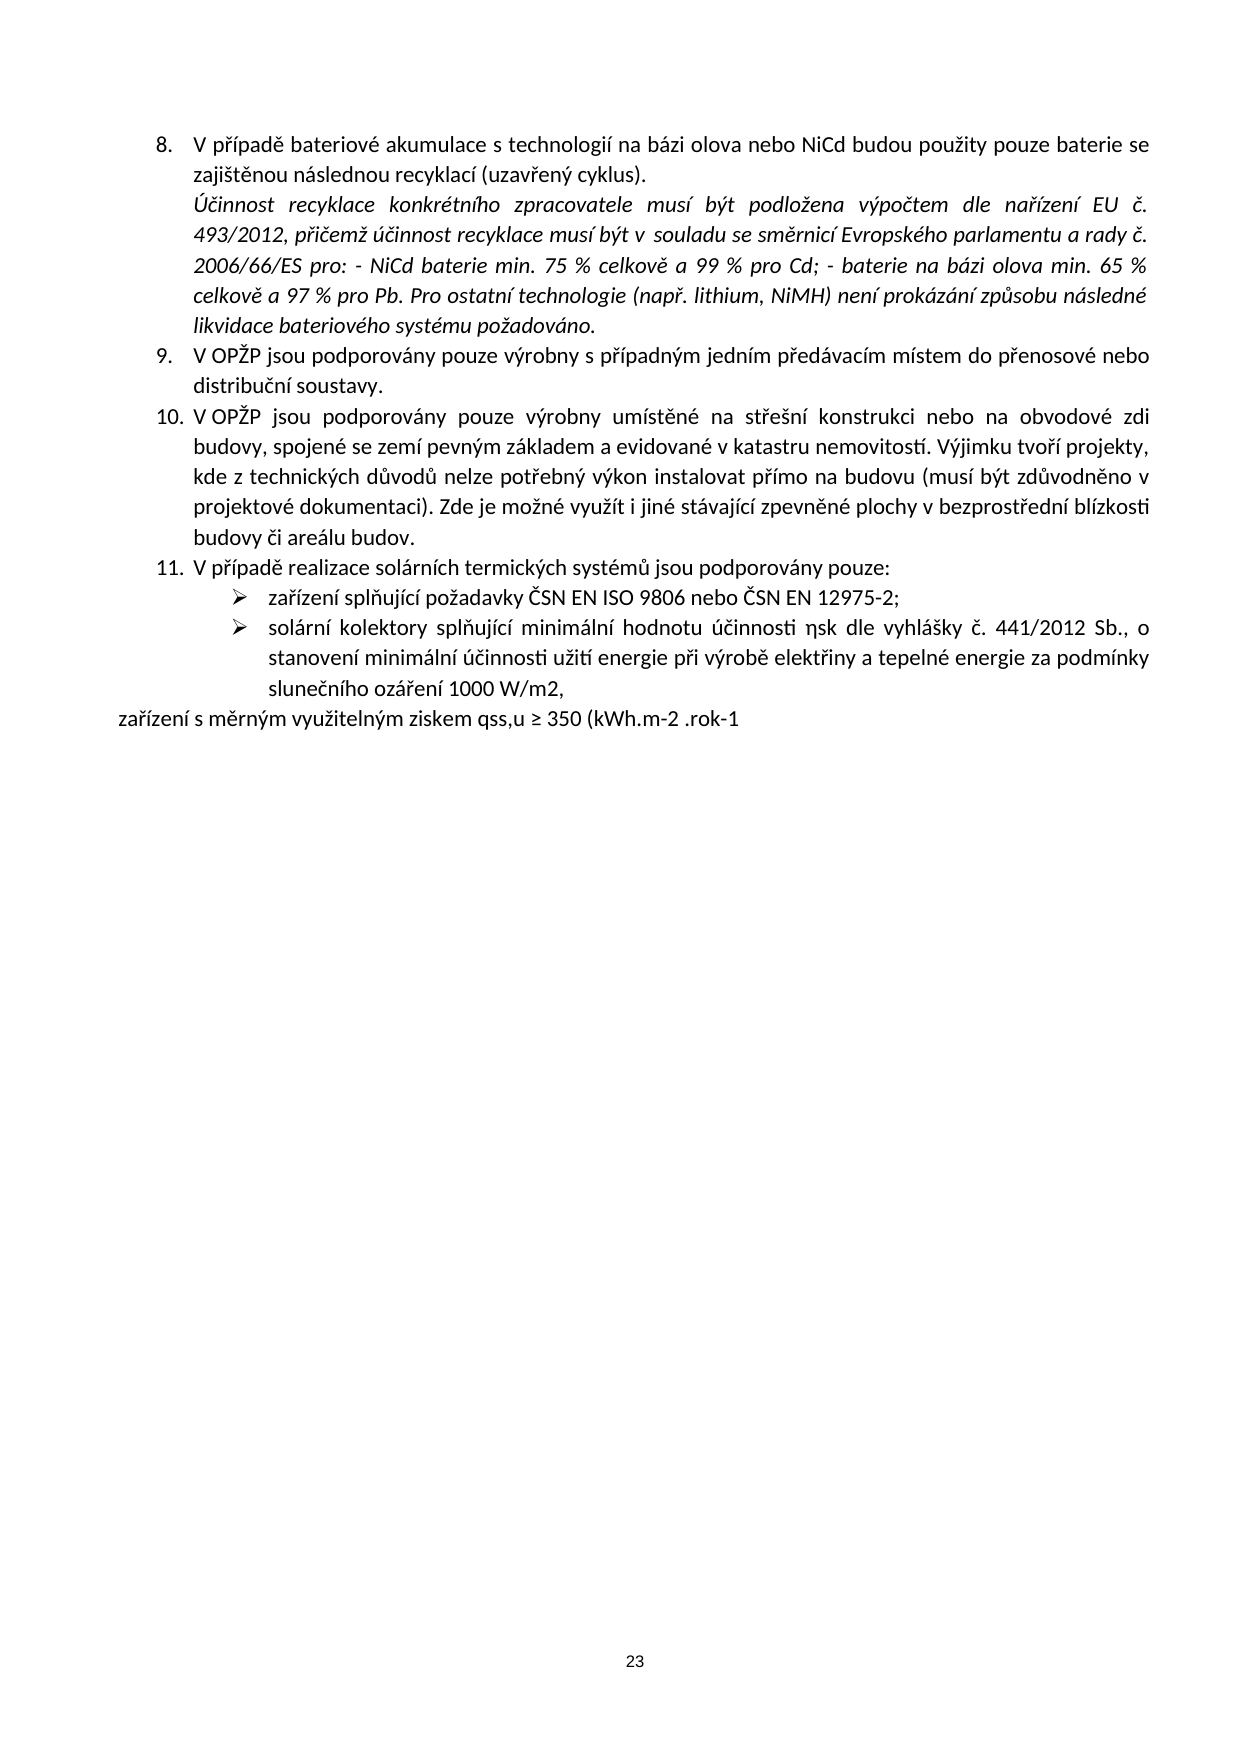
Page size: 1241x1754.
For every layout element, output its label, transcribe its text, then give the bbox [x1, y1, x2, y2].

list V případě realizace solárních termických systémů jsou podporovány pouze: [156, 553, 1152, 581]
list V OPŽP jsou podporovány pouze výrobny umístěné na střešní konstrukci nebo na obvodové zdi budovy, spojené se zemí pevným základem a evidované v katastru nemovitostí. Výjimku tvoří projekty, kde z technických důvodů nelze potřebný výkon instalovat přímo na budovu (musí být zdůvodněno v projektové dokumentaci). Zde je možné využít i jiné stávající zpevněné plochy v bezprostřední blízkosti budovy či areálu budov. [156, 402, 1152, 551]
list solární kolektory splňující minimální hodnotu účinnosti ηsk dle vyhlášky č. 441/2012 Sb., o stanovení minimální účinnosti užití energie při výrobě elektřiny a tepelné energie za podmínky slunečního ozáření 1000 W/m2, [231, 613, 1152, 702]
list zařízení splňující požadavky ČSN EN ISO 9806 nebo ČSN EN 12975-2; [231, 583, 1152, 611]
text Účinnost recyklace konkrétního zpracovatele musí být podložena výpočtem dle nařízení EU č. 493/2012, přičemž účinnost recyklace musí být v souladu se směrnicí Evropského parlamentu a rady č. 2006/66/ES pro: - NiCd baterie min. 75 % celkově a 99 % pro Cd; - baterie na bázi olova min. 65 % celkově a 97 % pro Pb. Pro ostatní technologie (např. lithium, NiMH) není prokázání způsobu následné likvidace bateriového systému požadováno. [193, 190, 1152, 339]
text zařízení s měrným využitelným ziskem qss,u ≥ 350 (kWh.m-2 .rok-1 [118, 704, 1152, 732]
list V případě bateriové akumulace s technologií na bázi olova nebo NiCd budou použity pouze baterie se zajištěnou následnou recyklací (uzavřený cyklus). [156, 130, 1152, 188]
list V OPŽP jsou podporovány pouze výrobny s případným jedním předávacím místem do přenosové nebo distribuční soustavy. [156, 341, 1152, 399]
